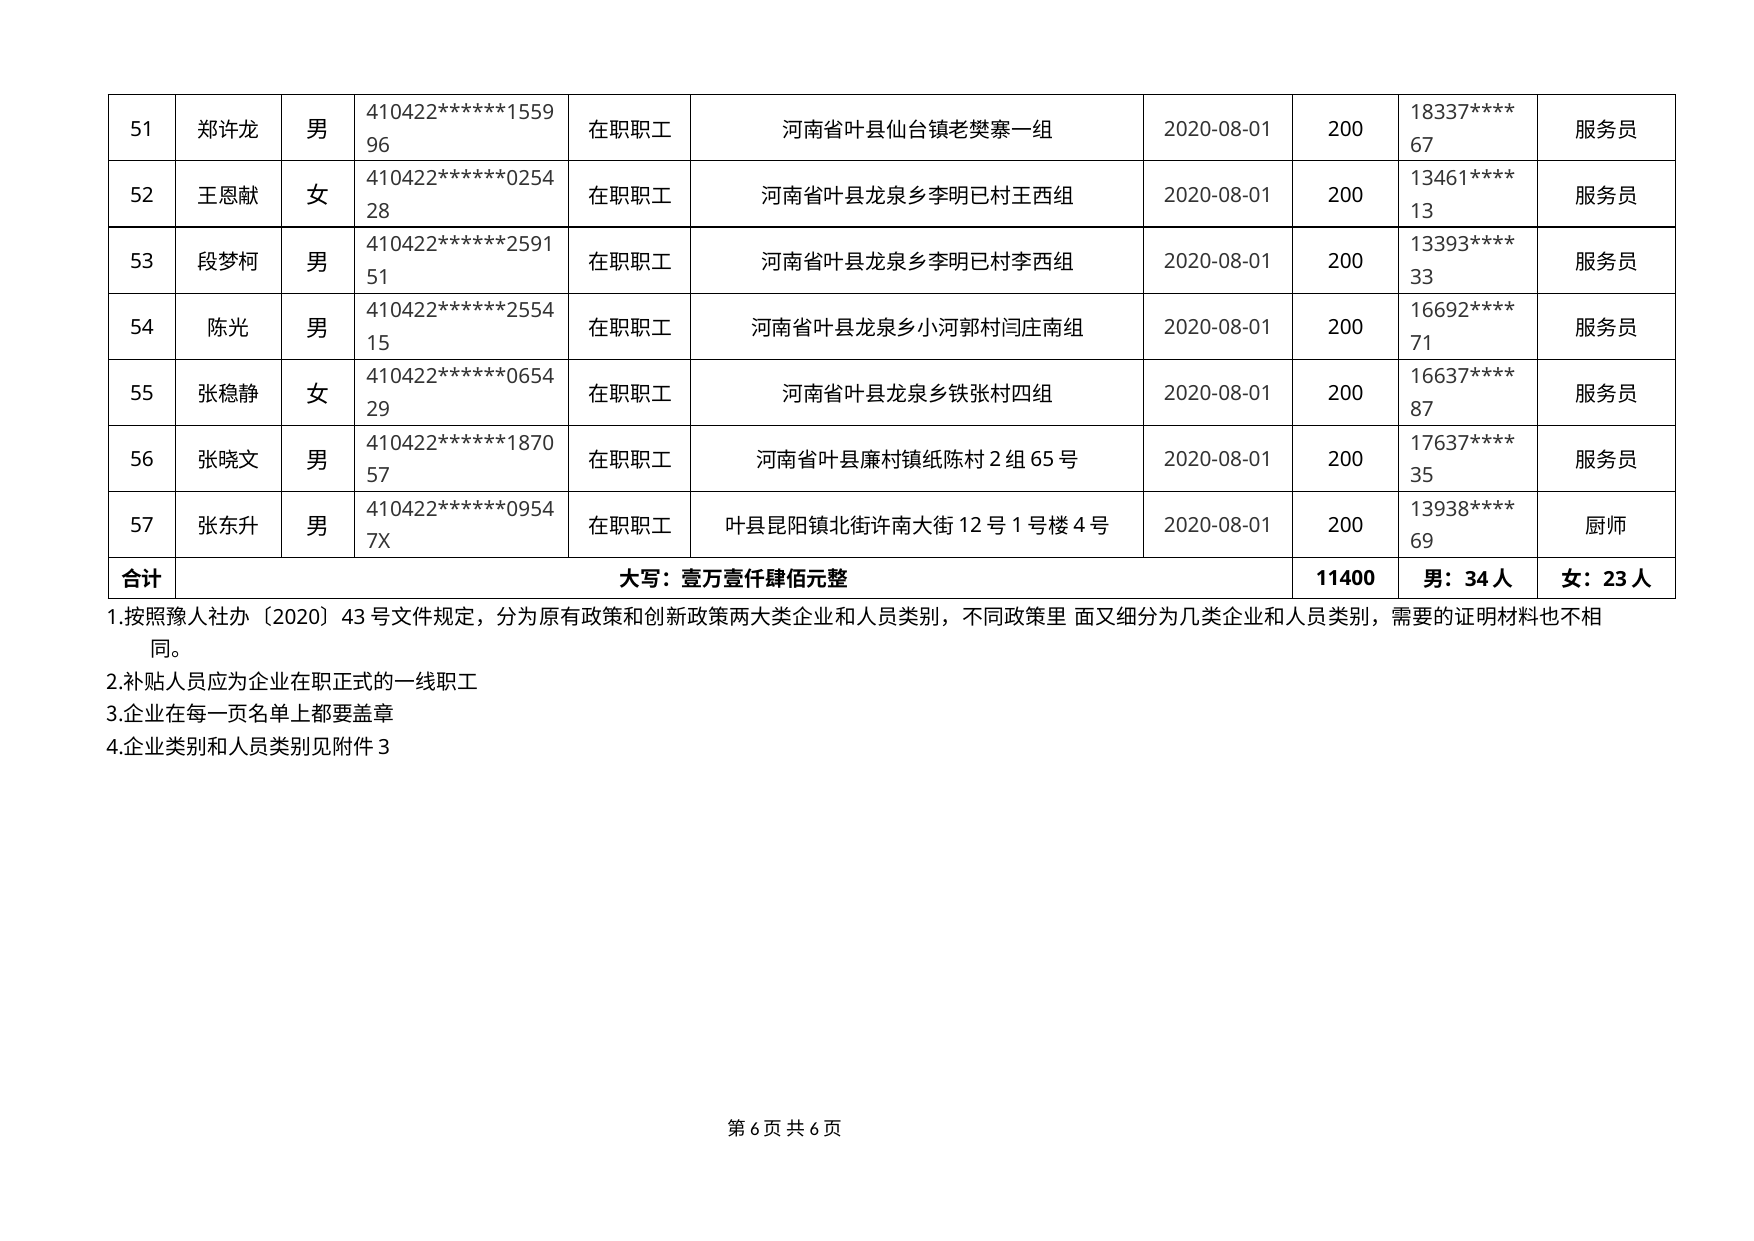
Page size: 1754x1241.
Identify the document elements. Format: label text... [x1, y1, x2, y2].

table_cell 在职职工 [569, 161, 690, 226]
table_cell 河南省叶县龙泉乡李明已村李西组 [691, 228, 1143, 292]
table_cell 合计 [109, 558, 175, 598]
table_cell 厨师 [1538, 492, 1675, 557]
table_cell 段梦柯 [176, 228, 281, 292]
table_cell 56 [109, 426, 175, 491]
text 2.补贴人员应为企业在职正式的一线职工 [106, 664, 1604, 697]
table_cell 服务员 [1538, 161, 1675, 226]
table_cell 服务员 [1538, 426, 1675, 491]
text 1.按照豫人社办〔2020〕43号文件规定，分为原有政策和创新政策两大类企业和人员类别，不同政策里 面又细分为几类企业和人员类别，需要的证明材料也不相同。 [106, 599, 1604, 664]
table_cell 57 [109, 492, 175, 557]
table_cell 陈光 [176, 294, 281, 358]
table_cell 男 [282, 294, 354, 358]
table_cell 河南省叶县廉村镇纸陈村2组65号 [691, 426, 1143, 491]
table_cell 男 [282, 426, 354, 491]
table_cell 2020-08-01 [1144, 426, 1292, 491]
table_cell 张东升 [176, 492, 281, 557]
table_cell 女 [282, 360, 354, 424]
table_cell 52 [109, 161, 175, 226]
table_cell 服务员 [1538, 294, 1675, 358]
table_cell 13393****33 [1399, 228, 1537, 292]
table_cell 2020-08-01 [1144, 161, 1292, 226]
table_cell 200 [1293, 161, 1398, 226]
table_cell 在职职工 [569, 360, 690, 424]
table_cell 410422******187057 [355, 426, 568, 491]
table_cell 17637****35 [1399, 426, 1537, 491]
table_cell 18337****67 [1399, 95, 1537, 160]
table_cell 叶县昆阳镇北街许南大街12号1号楼4号 [691, 492, 1143, 557]
table_cell 河南省叶县龙泉乡小河郭村闫庄南组 [691, 294, 1143, 358]
text 3.企业在每一页名单上都要盖章 [106, 697, 1604, 729]
table_cell 16637****87 [1399, 360, 1537, 424]
text 4.企业类别和人员类别见附件3 [106, 729, 1604, 762]
table_cell 男 [282, 492, 354, 557]
table_cell 16692****71 [1399, 294, 1537, 358]
table_cell 在职职工 [569, 426, 690, 491]
table_cell 200 [1293, 426, 1398, 491]
table_cell 2020-08-01 [1144, 492, 1292, 557]
table_cell 410422******259151 [355, 228, 568, 292]
table_cell 河南省叶县仙台镇老樊寨一组 [691, 95, 1143, 160]
table_cell 男：34人 [1399, 558, 1537, 598]
table_cell 女：23人 [1538, 558, 1675, 598]
table_cell 410422******065429 [355, 360, 568, 424]
table_cell 13461****13 [1399, 161, 1537, 226]
table_cell 54 [109, 294, 175, 358]
table_cell 王恩献 [176, 161, 281, 226]
table_cell 200 [1293, 228, 1398, 292]
table_cell 13938****69 [1399, 492, 1537, 557]
table_cell 张稳静 [176, 360, 281, 424]
table_cell 2020-08-01 [1144, 360, 1292, 424]
table_cell 郑许龙 [176, 95, 281, 160]
table_cell 男 [282, 95, 354, 160]
table_cell 200 [1293, 294, 1398, 358]
table_cell 410422******155996 [355, 95, 568, 160]
table_cell 在职职工 [569, 294, 690, 358]
table_cell 在职职工 [569, 492, 690, 557]
table_cell 大写：壹万壹仟肆佰元整 [176, 558, 1292, 598]
table_cell 11400 [1293, 558, 1398, 598]
table_cell 410422******09547X [355, 492, 568, 557]
table_cell 2020-08-01 [1144, 95, 1292, 160]
table_cell 51 [109, 95, 175, 160]
table_cell 服务员 [1538, 228, 1675, 292]
table_cell 在职职工 [569, 228, 690, 292]
table_cell 55 [109, 360, 175, 424]
table_cell 53 [109, 228, 175, 292]
table_cell 200 [1293, 492, 1398, 557]
table_cell 张晓文 [176, 426, 281, 491]
table_cell 200 [1293, 360, 1398, 424]
table_cell 在职职工 [569, 95, 690, 160]
table_cell 200 [1293, 95, 1398, 160]
table_cell 服务员 [1538, 95, 1675, 160]
table_cell 男 [282, 228, 354, 292]
table_cell 河南省叶县龙泉乡铁张村四组 [691, 360, 1143, 424]
table_cell 河南省叶县龙泉乡李明已村王西组 [691, 161, 1143, 226]
table_cell 服务员 [1538, 360, 1675, 424]
table_cell 410422******255415 [355, 294, 568, 358]
table_cell 女 [282, 161, 354, 226]
table_cell 2020-08-01 [1144, 294, 1292, 358]
table_cell 2020-08-01 [1144, 228, 1292, 292]
table_cell 410422******025428 [355, 161, 568, 226]
